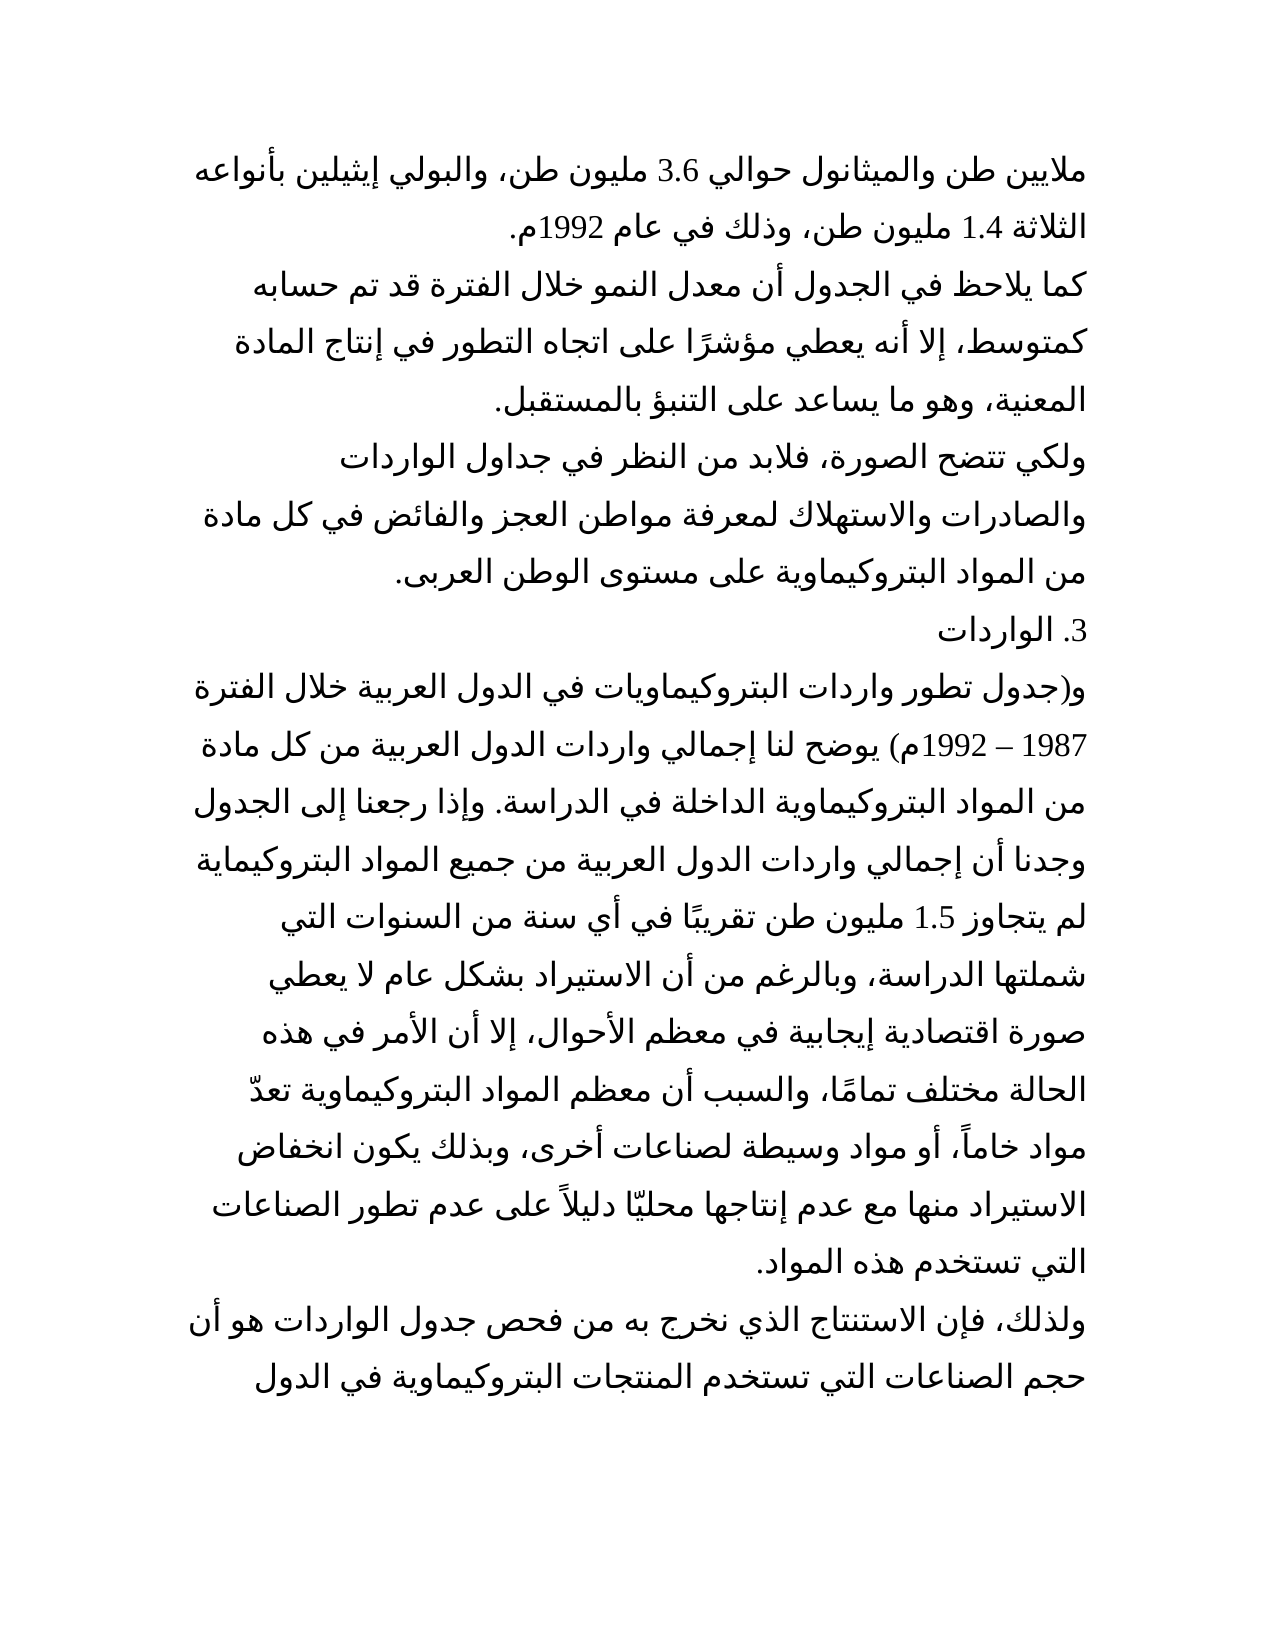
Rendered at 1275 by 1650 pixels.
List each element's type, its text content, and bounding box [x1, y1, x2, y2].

text ولكي تتضح الصورة، فلابد من النظر في جداول الواردات والصادرات والاستهلاك لمعرفة مواطن العجز والفائض في كل مادة من المواد البتروكيماوية على مستوى الوطن العربى. [187, 437, 1087, 591]
text كما يلاحظ في الجدول أن معدل النمو خلال الفترة قد تم حسابه كمتوسط، إلا أنه يعطي مؤشرًا على اتجاه التطور في إنتاج المادة المعنية، وهو ما يساعد على التنبؤ بالمستقبل. [187, 265, 1087, 418]
text و(جدول تطور واردات البتروكيماويات في الدول العربية خلال الفترة 1987 – 1992م) يوضح لنا إجمالي واردات الدول العربية من كل مادة من المواد البتروكيماوية الداخلة في الدراسة. وإذا رجعنا إلى الجدول وجدنا أن إجمالي واردات الدول العربية من جميع المواد البتروكيماية لم يتجاوز 1.5 مليون طن تقريبًا في أي سنة من السنوات التي شملتها الدراسة، وبالرغم من أن الاستيراد بشكل عام لا يعطي صورة اقتصادية إيجابية في معظم الأحوال، إلا أن الأمر في هذه الحالة مختلف تمامًا، والسبب أن معظم المواد البتروكيماوية تعدّ مواد خاماً، أو مواد وسيطة لصناعات أخرى، وبذلك يكون انخفاض الاستيراد منها مع عدم إنتاجها محليّا دليلاً على عدم تطور الصناعات التي تستخدم هذه المواد. [187, 667, 1087, 1281]
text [187, 150, 1087, 246]
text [187, 1300, 1087, 1396]
text 3. الواردات [187, 610, 1087, 648]
